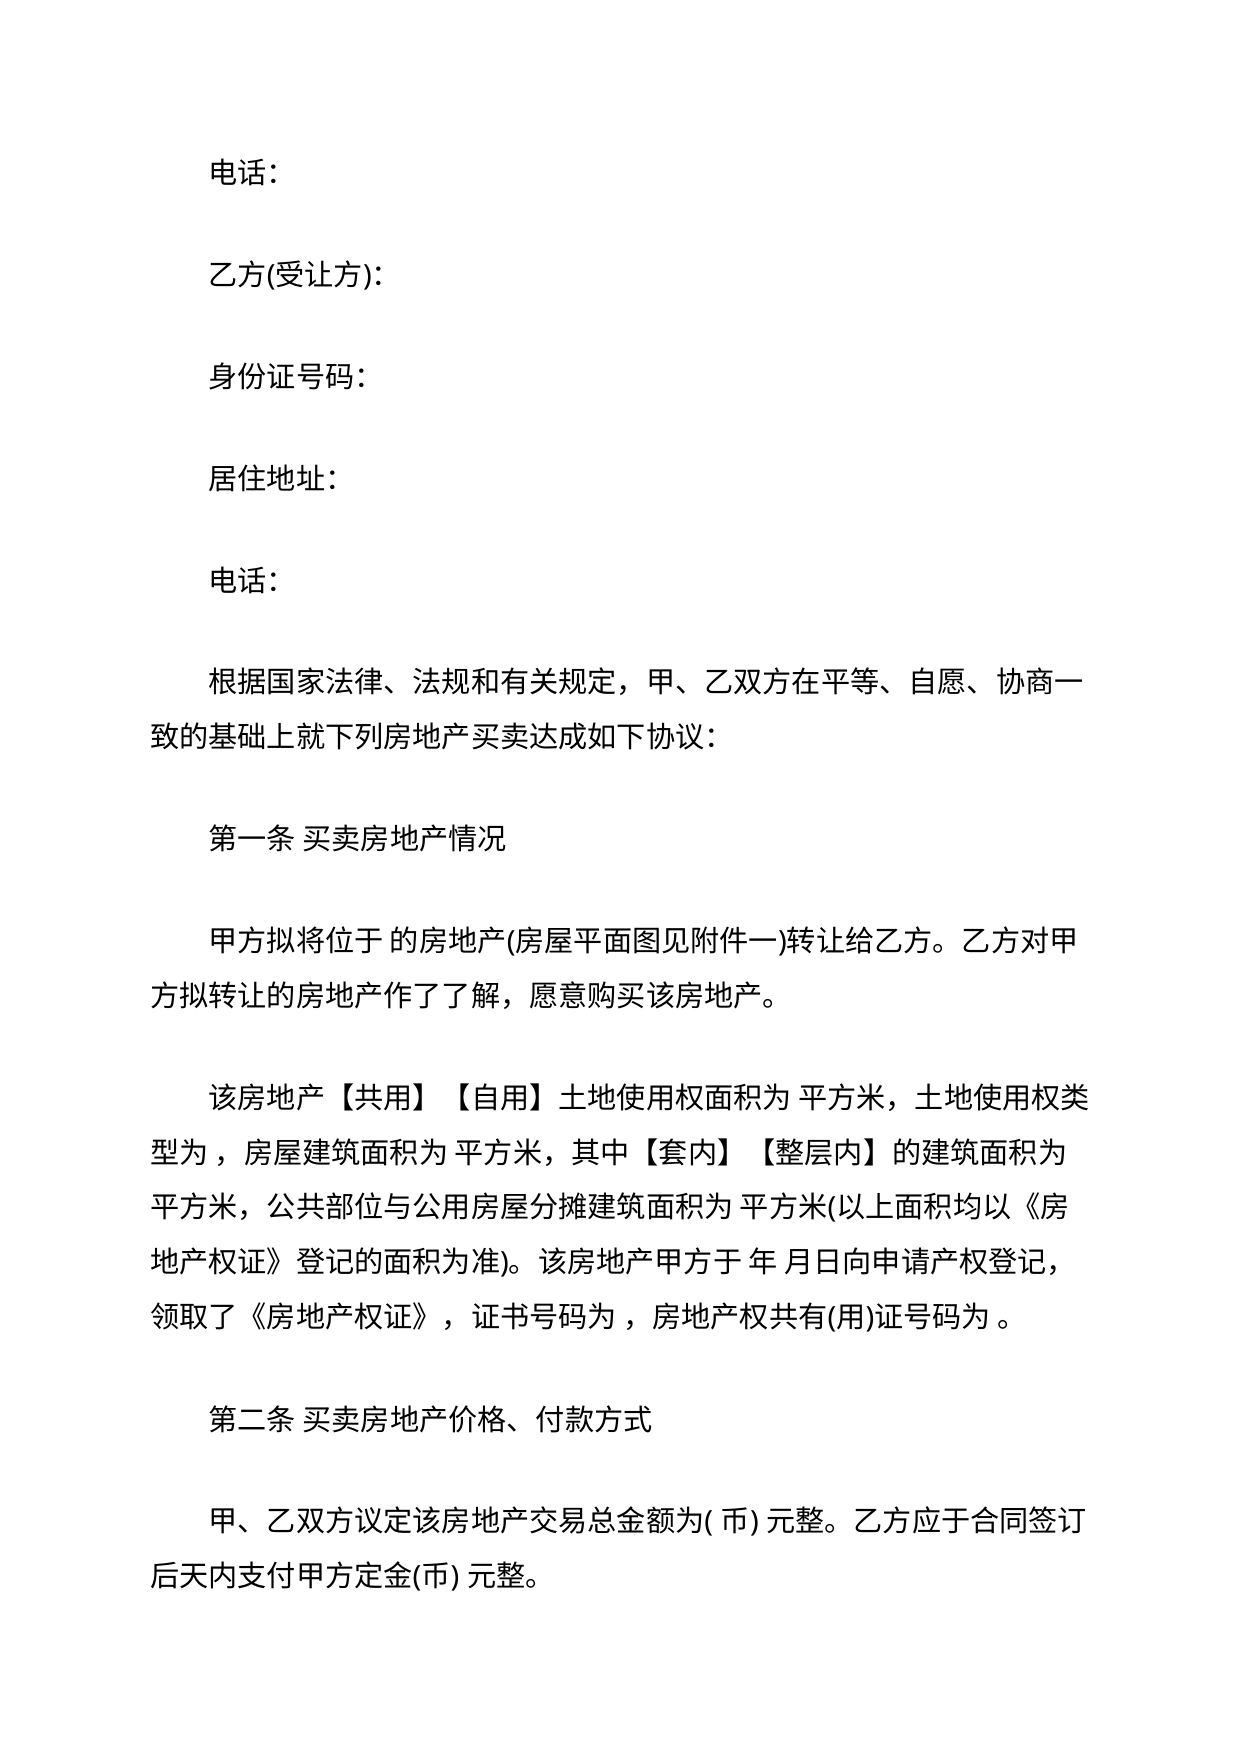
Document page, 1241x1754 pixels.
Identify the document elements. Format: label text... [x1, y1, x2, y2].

text 第二条 买卖房地产价格、付款方式 [150, 1396, 1090, 1438]
text 居住地址： [150, 456, 1090, 498]
text 电话： [150, 557, 1090, 599]
text 该房地产【共用】【自用】土地使用权面积为 平方米，土地使用权类型为 ，房屋建筑面积为 平方米，其中【套内】【整层内】的建筑面积为平方米，公共部位与公用房屋分摊建筑面积为 平方米(以上面积均以《房地产权证》登记的面积为准)。该房地产甲方于 年 月日向申请产权登记，领取了《房地产权证》，证书号码为 ，房地产权共有(用)证号码为 。 [150, 1074, 1090, 1336]
text 根据国家法律、法规和有关规定，甲、乙双方在平等、自愿、协商一致的基础上就下列房地产买卖达成如下协议： [150, 659, 1090, 756]
text 第一条 买卖房地产情况 [150, 816, 1090, 858]
text 身份证号码： [150, 354, 1090, 396]
text 甲方拟将位于 的房地产(房屋平面图见附件一)转让给乙方。乙方对甲方拟转让的房地产作了了解，愿意购买该房地产。 [150, 917, 1090, 1015]
text 乙方(受让方)： [150, 252, 1090, 294]
text 电话： [150, 150, 1090, 192]
text 甲、乙双方议定该房地产交易总金额为( 币) 元整。乙方应于合同签订后天内支付甲方定金(币) 元整。 [150, 1498, 1090, 1595]
